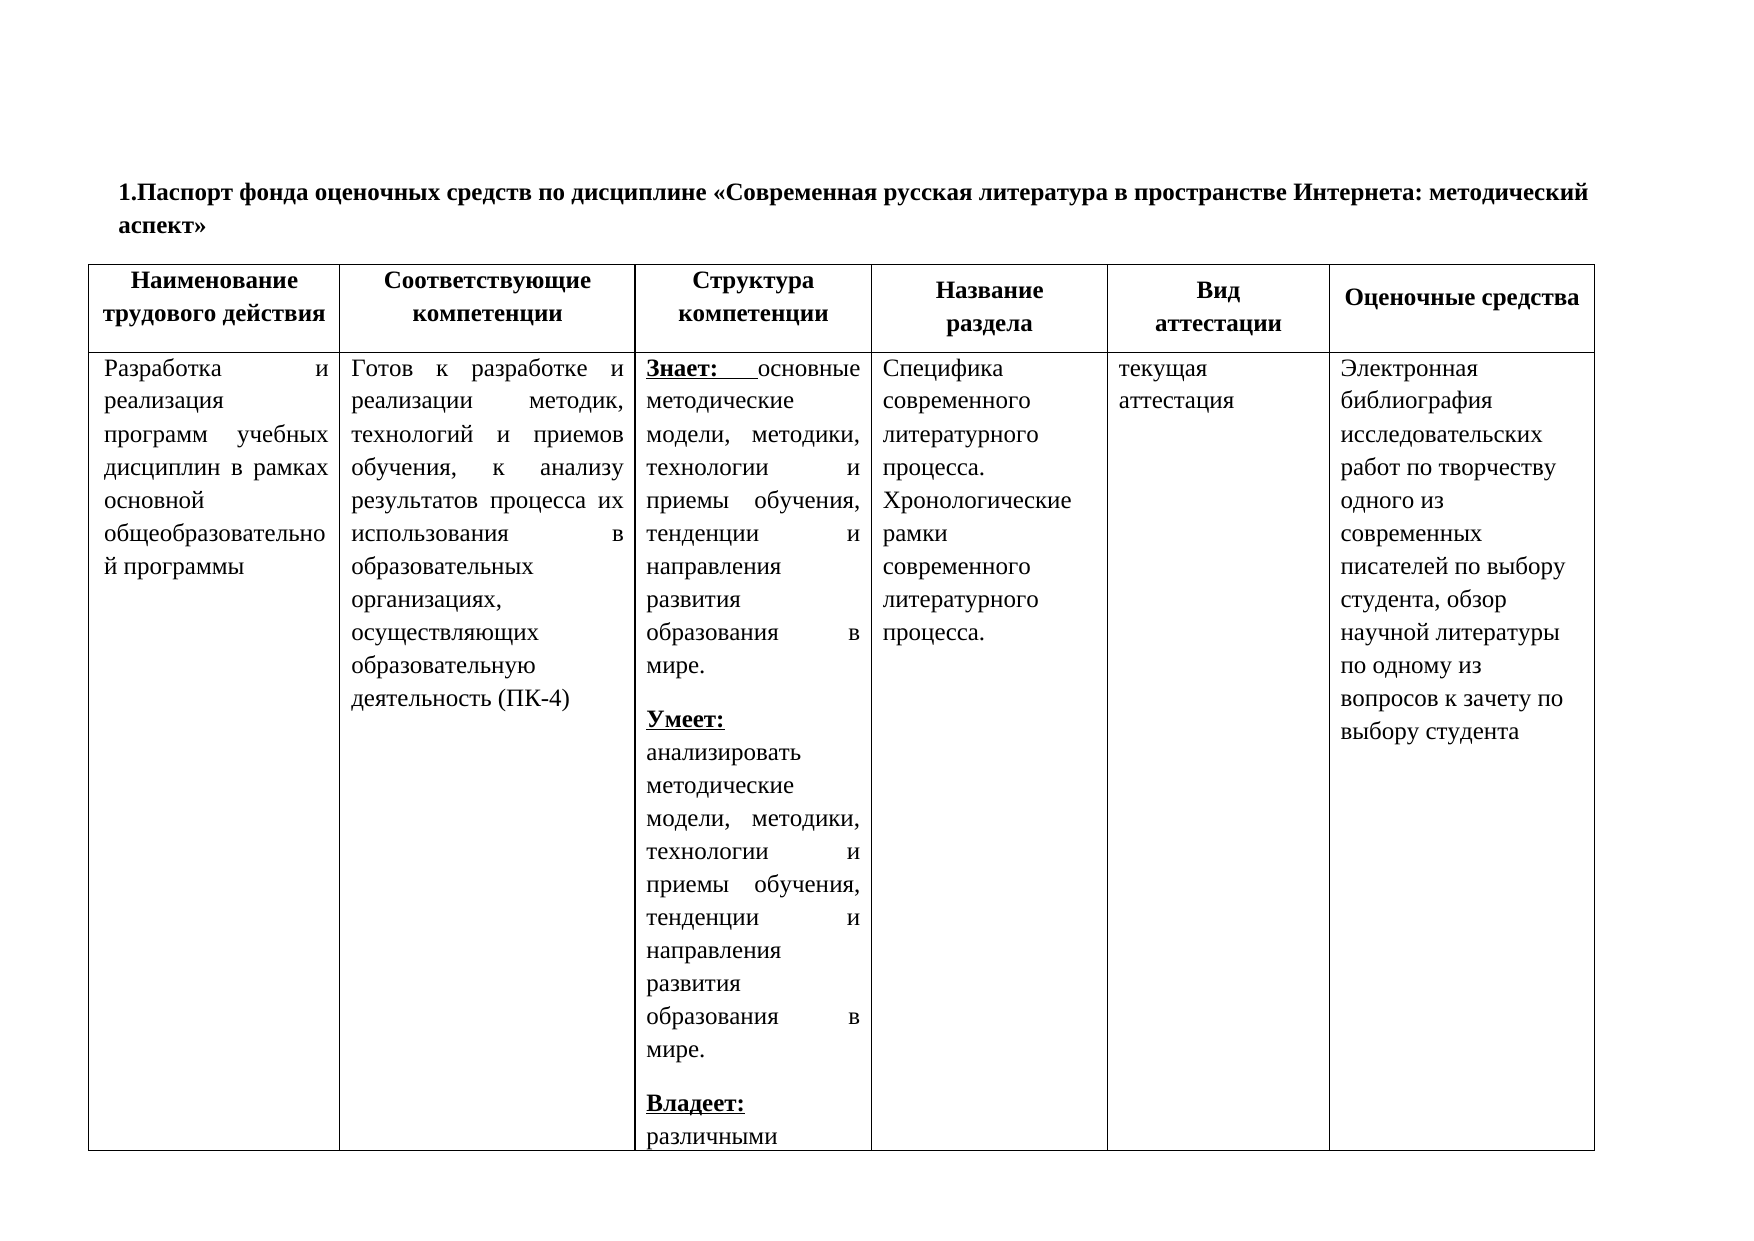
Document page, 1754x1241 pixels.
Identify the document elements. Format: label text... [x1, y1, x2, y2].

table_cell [340, 353, 634, 1149]
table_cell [89, 353, 339, 1149]
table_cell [872, 353, 1107, 1149]
table_header Соответствующие компетенции [340, 265, 634, 352]
table_header Вид аттестации [1108, 265, 1329, 352]
table_header Название раздела [872, 265, 1107, 352]
table_header Оценочные средства [1330, 265, 1594, 352]
table_header Структура компетенции [636, 265, 871, 352]
text 1.Паспорт фонда оценочных средств по дисциплине «Современная русская литература в пространстве Интернета: методический аспект» [118, 177, 1636, 239]
table_cell текущая аттестация [1108, 353, 1329, 1149]
table_header Наименование трудового действия [89, 265, 339, 352]
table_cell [1330, 353, 1594, 1149]
